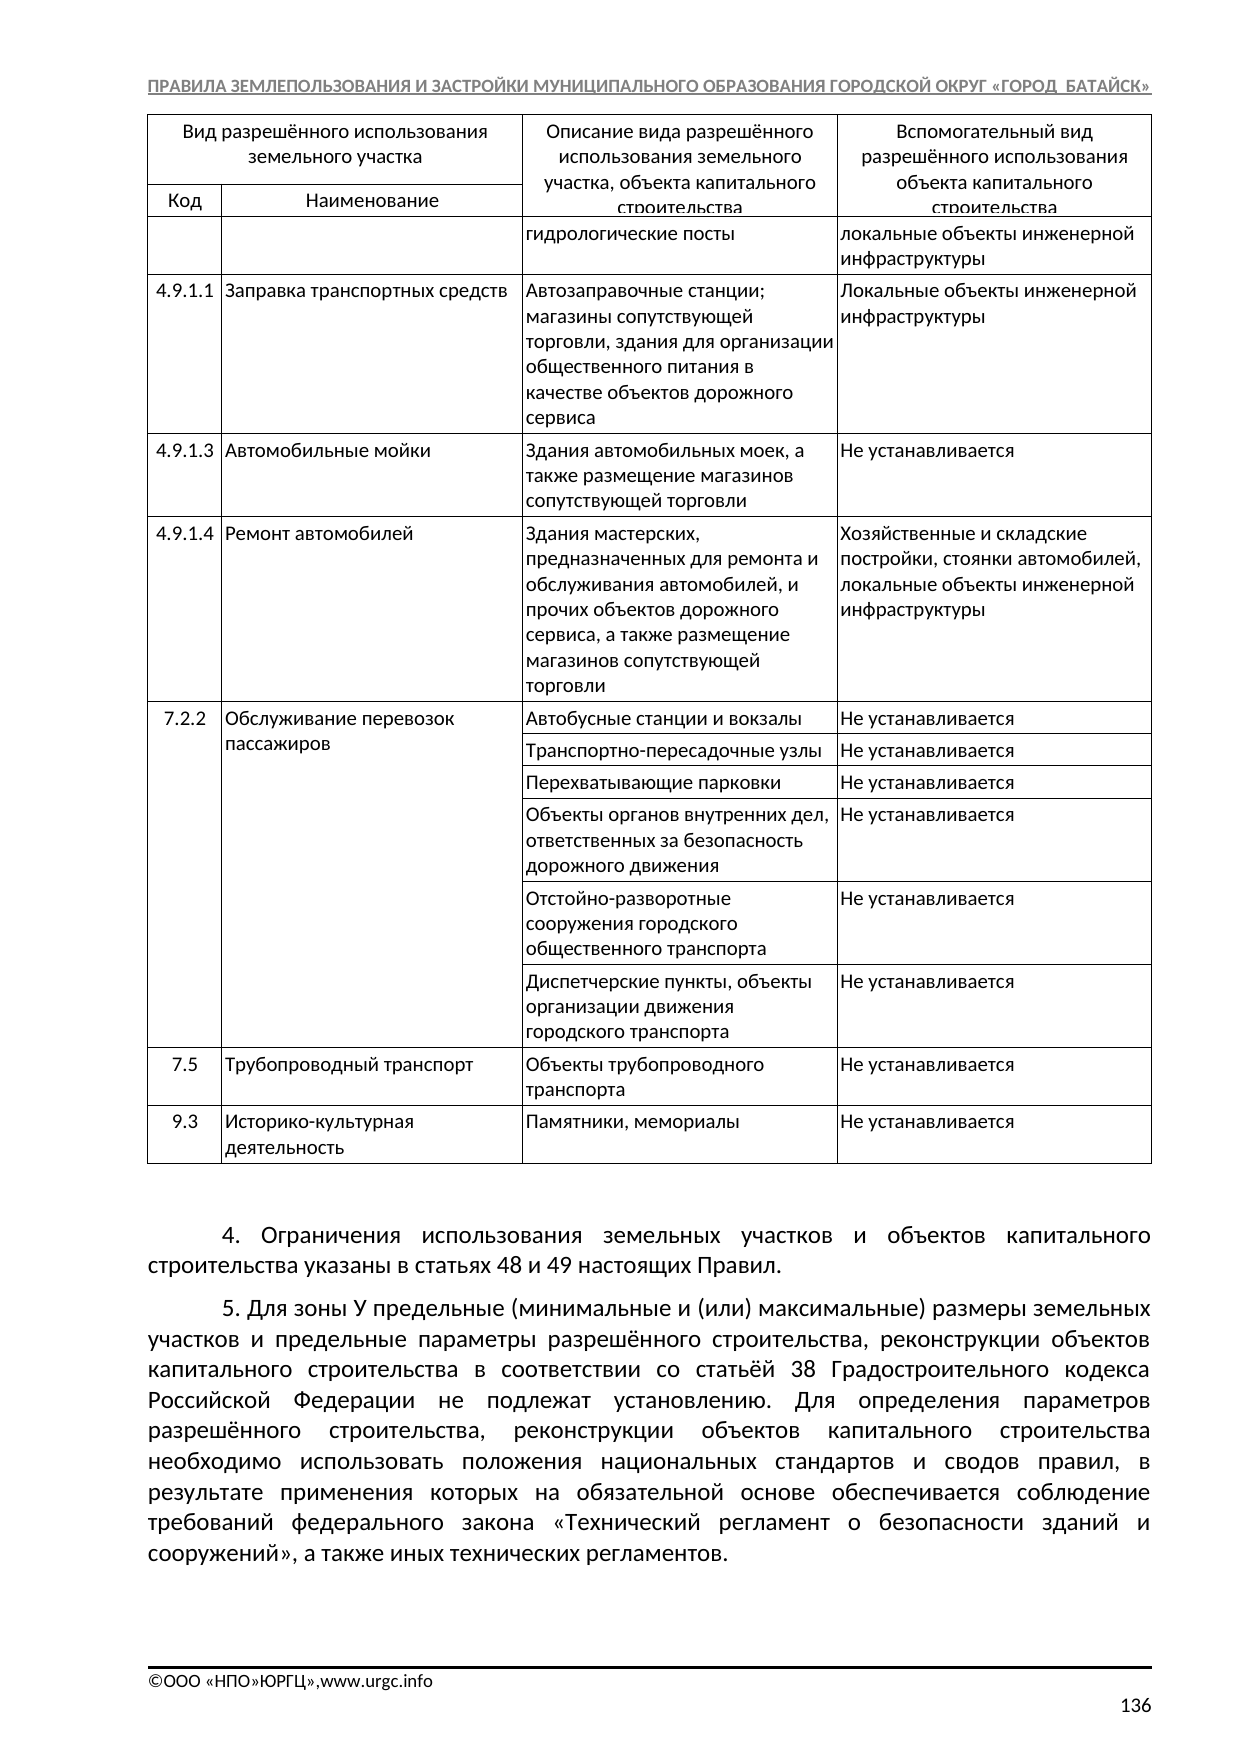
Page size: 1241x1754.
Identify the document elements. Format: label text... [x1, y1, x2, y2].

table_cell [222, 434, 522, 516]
text 4. Ограничения использования земельных участков и объектов капитального строительства указаны в статьях 48 и 49 настоящих Правил. [148, 1219, 1152, 1280]
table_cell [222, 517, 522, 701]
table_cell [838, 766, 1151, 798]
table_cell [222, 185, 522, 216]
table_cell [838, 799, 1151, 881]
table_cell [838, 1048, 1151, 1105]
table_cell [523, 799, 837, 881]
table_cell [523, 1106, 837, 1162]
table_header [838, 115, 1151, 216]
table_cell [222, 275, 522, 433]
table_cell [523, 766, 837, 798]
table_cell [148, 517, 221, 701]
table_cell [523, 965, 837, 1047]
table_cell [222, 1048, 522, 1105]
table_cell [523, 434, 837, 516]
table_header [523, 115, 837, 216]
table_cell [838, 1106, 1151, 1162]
text 5. Для зоны У предельные (минимальные и (или) максимальные) размеры земельных участков и предельные параметры разрешённого строительства, реконструкции объектов капитального строительства в соответствии со статьёй 38 Градостроительного кодекса Российской Федерации не подлежат установлению. Для определения параметров разрешённого строительства, реконструкции объектов капитального строительства необходимо использовать положения национальных стандартов и сводов правил, в результате применения которых на обязательной основе обеспечивается соблюдение требований федерального закона «Технический регламент о безопасности зданий и сооружений», а также иных технических регламентов. [148, 1292, 1152, 1567]
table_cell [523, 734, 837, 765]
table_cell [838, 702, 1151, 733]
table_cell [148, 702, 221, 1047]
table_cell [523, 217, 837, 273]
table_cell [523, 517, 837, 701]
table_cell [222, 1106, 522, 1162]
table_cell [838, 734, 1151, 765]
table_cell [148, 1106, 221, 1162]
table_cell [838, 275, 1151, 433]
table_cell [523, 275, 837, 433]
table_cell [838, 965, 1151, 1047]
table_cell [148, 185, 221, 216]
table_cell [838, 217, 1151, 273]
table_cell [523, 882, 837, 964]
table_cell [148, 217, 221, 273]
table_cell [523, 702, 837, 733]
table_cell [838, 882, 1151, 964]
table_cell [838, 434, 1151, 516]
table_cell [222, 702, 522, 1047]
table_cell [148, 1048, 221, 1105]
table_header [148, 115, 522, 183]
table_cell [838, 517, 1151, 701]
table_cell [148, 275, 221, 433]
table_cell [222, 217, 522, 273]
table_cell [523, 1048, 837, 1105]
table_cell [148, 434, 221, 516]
